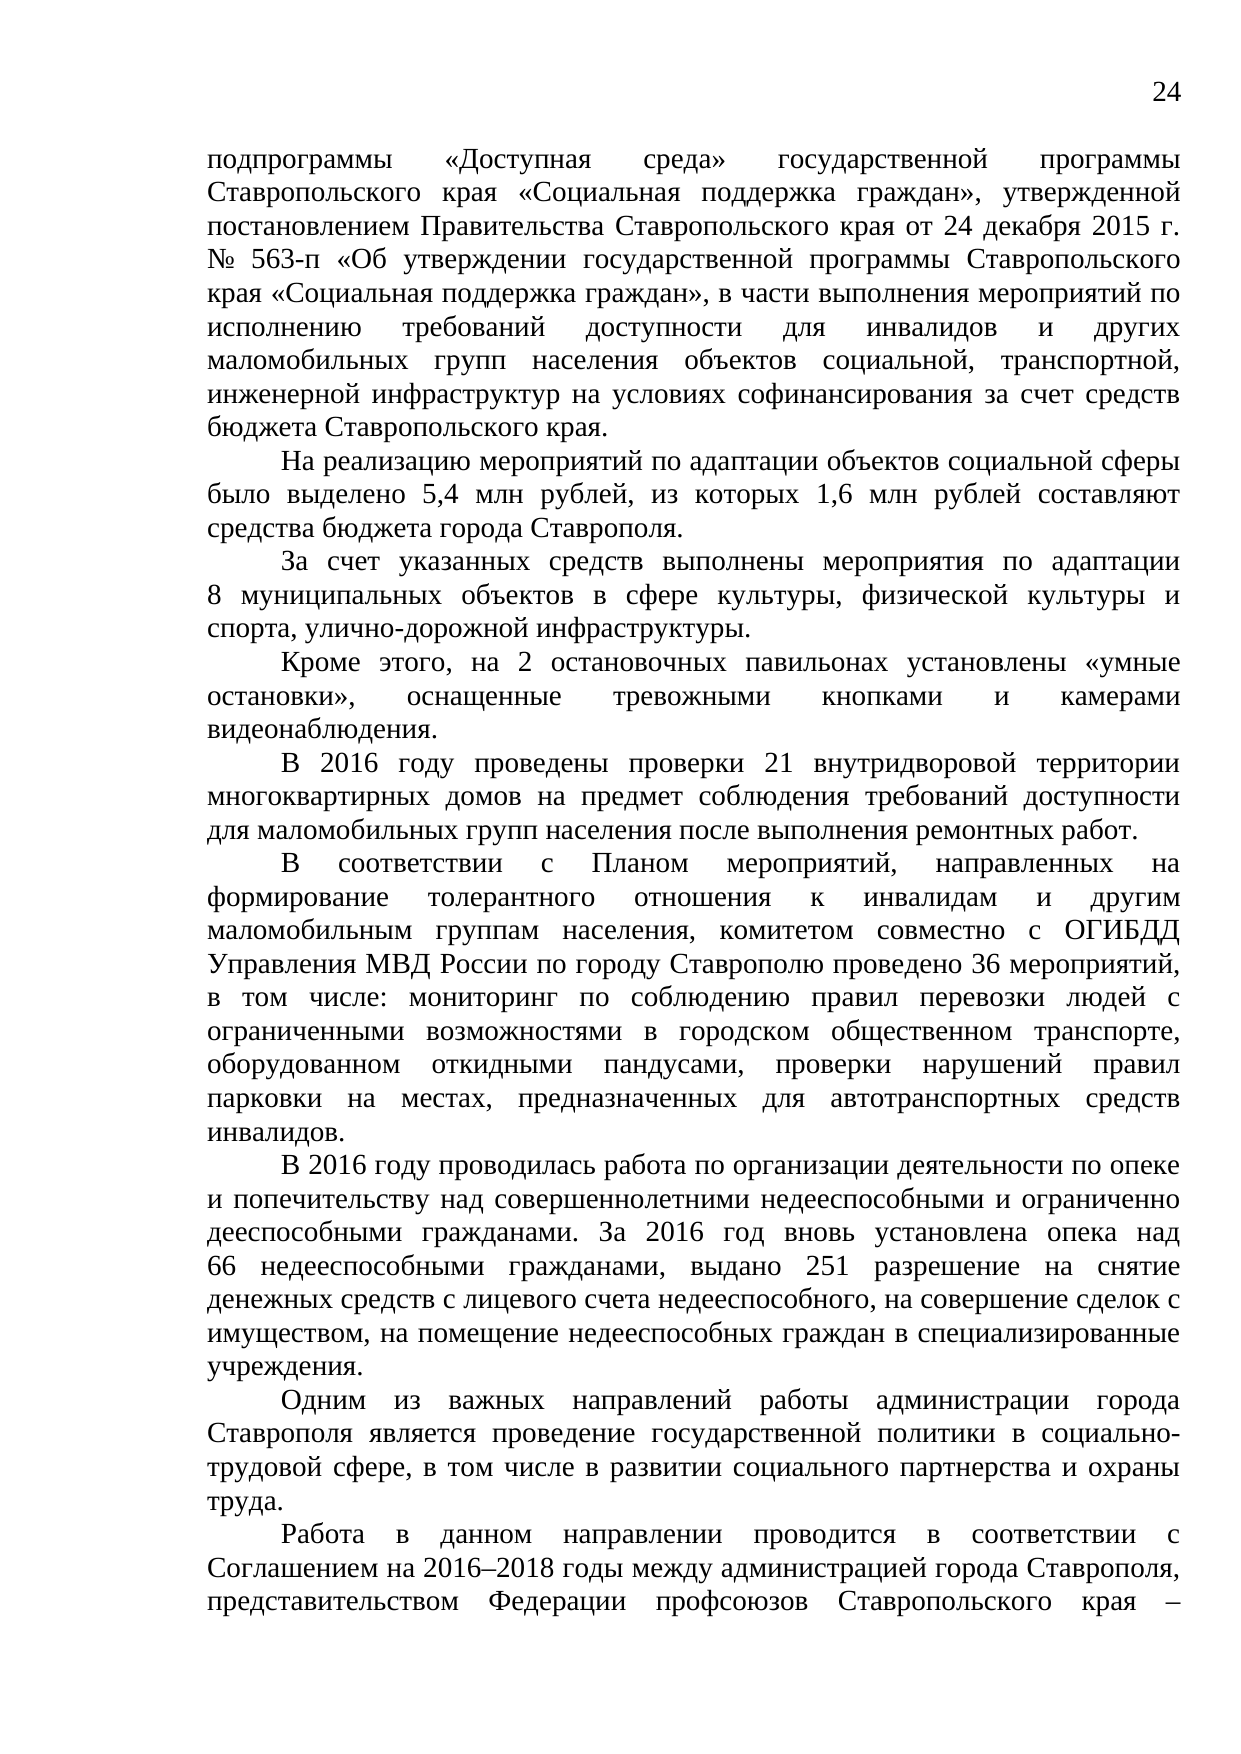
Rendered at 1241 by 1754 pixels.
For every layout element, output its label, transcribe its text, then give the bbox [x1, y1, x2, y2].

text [207, 141, 1181, 443]
text За счет указанных средств выполнены мероприятия по адаптации 8 муниципальных объектов в сфере культуры, физической культуры и спорта, улично-дорожной инфраструктуры. [207, 543, 1181, 644]
text На реализацию мероприятий по адаптации объектов социальной сферы было выделено 5,4 млн рублей, из которых 1,6 млн рублей составляют средства бюджета города Ставрополя. [207, 443, 1181, 543]
text Одним из важных направлений работы администрации города Ставрополя является проведение государственной политики в социально-трудовой сфере, в том числе в развитии социального партнерства и охраны труда. [207, 1382, 1181, 1516]
text В 2016 году проводилась работа по организации деятельности по опеке и попечительству над совершеннолетними недееспособными и ограниченно дееспособными гражданами. За 2016 год вновь установлена опека над 66 недееспособными гражданами, выдано 251 разрешение на снятие денежных средств с лицевого счета недееспособного, на совершение сделок с имуществом, на помещение недееспособных граждан в специализированные учреждения. [207, 1147, 1181, 1382]
text В 2016 году проведены проверки 21 внутридворовой территории многоквартирных домов на предмет соблюдения требований доступности для маломобильных групп населения после выполнения ремонтных работ. [207, 745, 1181, 845]
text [207, 1516, 1181, 1617]
text В соответствии с Планом мероприятий, направленных на формирование толерантного отношения к инвалидам и другим маломобильным группам населения, комитетом совместно с ОГИБДД Управления МВД России по городу Ставрополю проведено 36 мероприятий, в том числе: мониторинг по соблюдению правил перевозки людей с ограниченными возможностями в городском общественном транспорте, оборудованном откидными пандусами, проверки нарушений правил парковки на местах, предназначенных для автотранспортных средств инвалидов. [207, 845, 1181, 1147]
text Кроме этого, на 2 остановочных павильонах установлены «умные остановки», оснащенные тревожными кнопками и камерами видеонаблюдения. [207, 644, 1181, 745]
